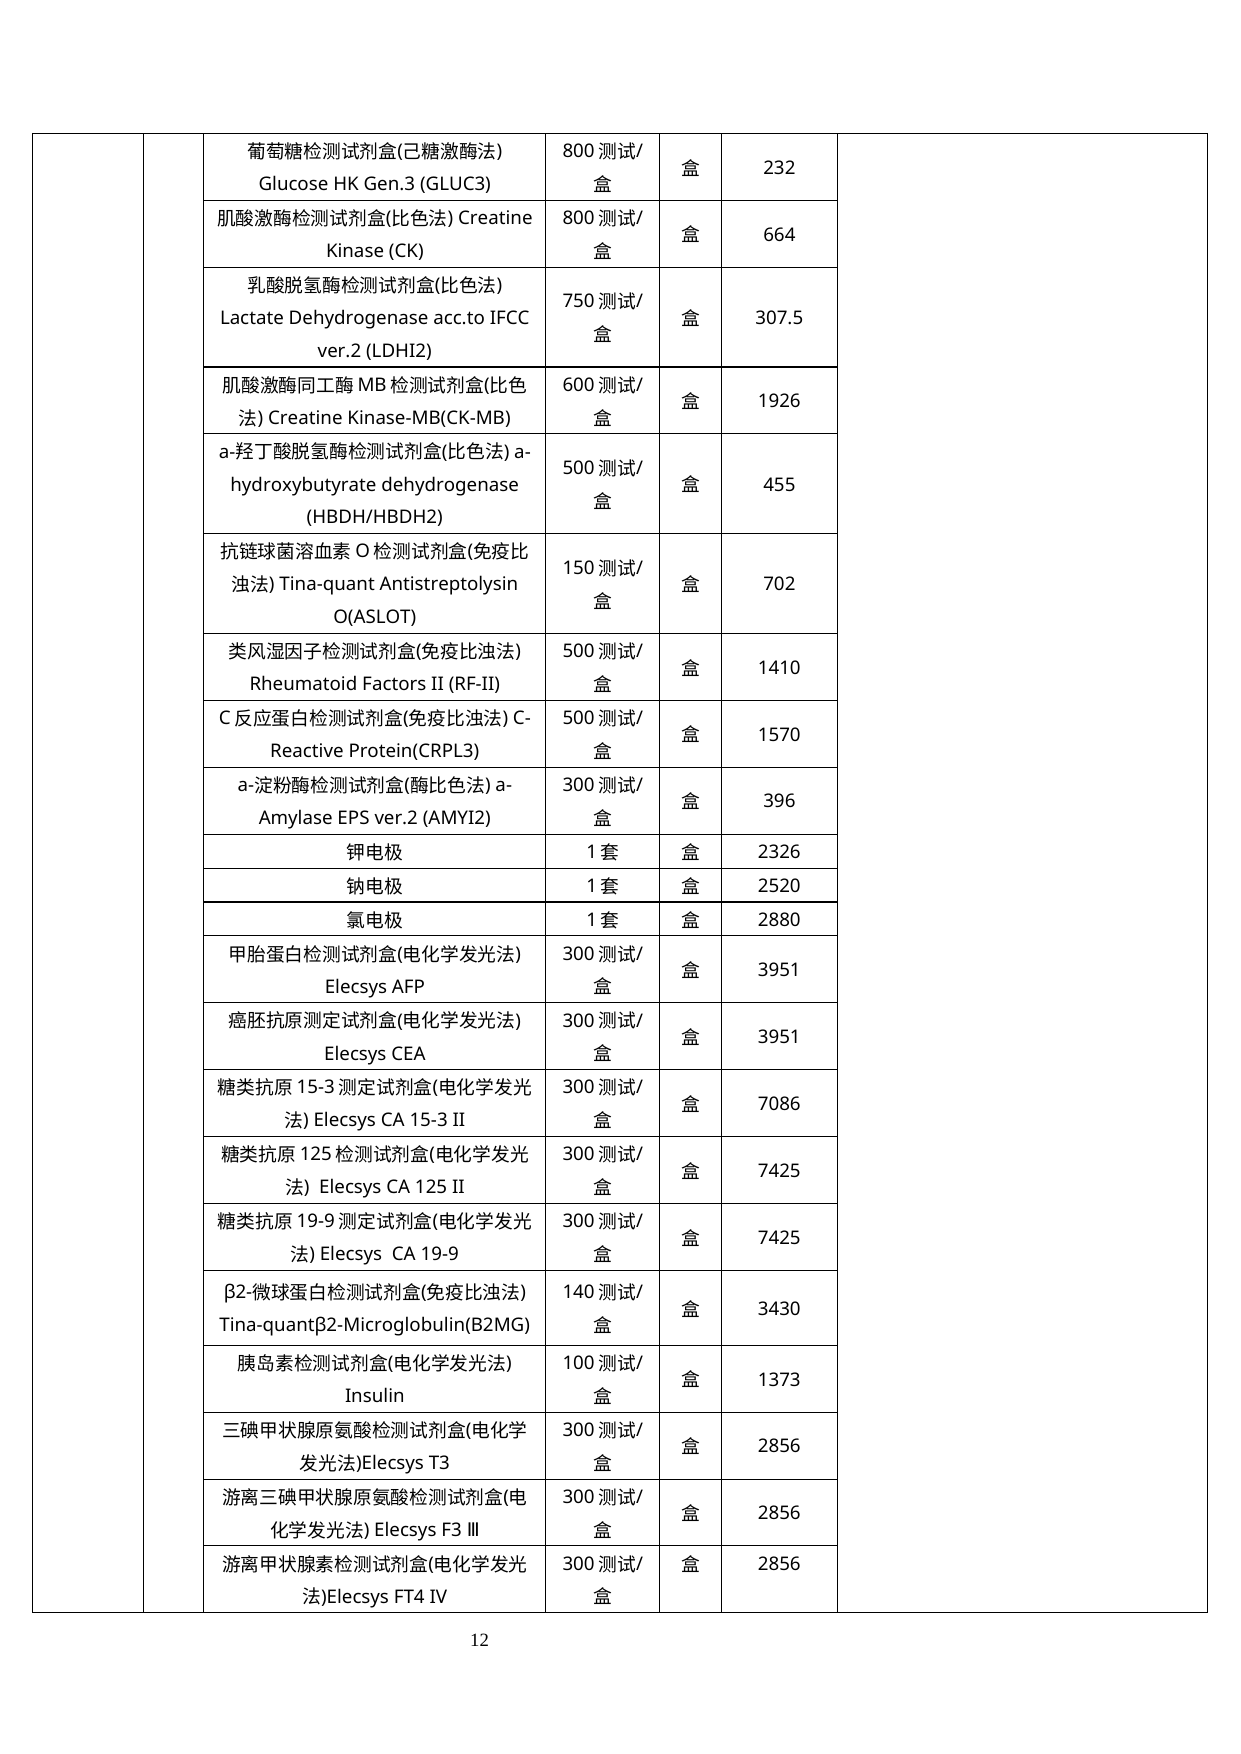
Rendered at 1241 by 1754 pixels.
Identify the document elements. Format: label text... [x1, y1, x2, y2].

table_cell 1926 [722, 368, 837, 433]
table_cell 702 [722, 534, 837, 633]
table_cell 盒 [660, 869, 721, 901]
table_cell 1410 [722, 634, 837, 700]
table_cell 盒 [660, 701, 721, 767]
table_cell 2856 [722, 1480, 837, 1545]
table_cell 盒 [660, 835, 721, 867]
table_cell 300测试/盒 [546, 1204, 659, 1270]
table_cell 300测试/盒 [546, 1137, 659, 1203]
table_cell 癌胚抗原测定试剂盒(电化学发光法) Elecsys CEA [204, 1003, 545, 1069]
table_cell 500测试/盒 [546, 634, 659, 700]
table_cell 盒 [660, 1204, 721, 1270]
table_cell 7425 [722, 1137, 837, 1203]
table_cell 三碘甲状腺原氨酸检测试剂盒(电化学发光法)Elecsys T3 [204, 1413, 545, 1478]
table_cell 3430 [722, 1271, 837, 1345]
table_cell 2856 [722, 1413, 837, 1478]
table_cell 甲胎蛋白检测试剂盒(电化学发光法) Elecsys AFP [204, 936, 545, 1002]
table_cell 盒 [660, 768, 721, 833]
table_cell 1570 [722, 701, 837, 767]
table_cell 肌酸激酶同工酶MB检测试剂盒(比色法) Creatine Kinase-MB(CK-MB) [204, 368, 545, 433]
table_cell 100测试/盒 [546, 1346, 659, 1412]
table_cell 1373 [722, 1346, 837, 1412]
table_cell 氯电极 [204, 903, 545, 935]
table_cell 800测试/盒 [546, 134, 659, 200]
table_cell 800测试/盒 [546, 201, 659, 267]
table_cell 盒 [660, 634, 721, 700]
table_cell 1套 [546, 903, 659, 935]
table_cell 300测试/盒 [546, 1546, 659, 1612]
table_cell 钾电极 [204, 835, 545, 867]
table_cell 盒 [660, 1413, 721, 1478]
table_cell 盒 [660, 1546, 721, 1612]
table_cell 盒 [660, 268, 721, 366]
table_cell 游离甲状腺素检测试剂盒(电化学发光法)Elecsys FT4 IV [204, 1546, 545, 1612]
table_cell 盒 [660, 1271, 721, 1345]
table_cell 肌酸激酶检测试剂盒(比色法) Creatine Kinase (CK) [204, 201, 545, 267]
table_cell 1套 [546, 835, 659, 867]
table_cell 乳酸脱氢酶检测试剂盒(比色法) Lactate Dehydrogenase acc.to IFCC ver.2 (LDHI2) [204, 268, 545, 366]
table_cell 葡萄糖检测试剂盒(己糖激酶法) Glucose HK Gen.3 (GLUC3) [204, 134, 545, 200]
table_cell 糖类抗原15-3测定试剂盒(电化学发光法) Elecsys CA 15-3 II [204, 1070, 545, 1136]
table_cell 1套 [546, 869, 659, 901]
table_cell 232 [722, 134, 837, 200]
table_cell 7425 [722, 1204, 837, 1270]
table_cell 300测试/盒 [546, 768, 659, 833]
table_cell 盒 [660, 1070, 721, 1136]
table_cell 盒 [660, 1346, 721, 1412]
table_cell 7086 [722, 1070, 837, 1136]
table_cell 游离三碘甲状腺原氨酸检测试剂盒(电化学发光法) Elecsys F3 Ⅲ [204, 1480, 545, 1545]
table_cell 3951 [722, 936, 837, 1002]
table_cell 2856 [722, 1546, 837, 1612]
table_cell 300测试/盒 [546, 1480, 659, 1545]
table_cell 300测试/盒 [546, 1413, 659, 1478]
table_cell 盒 [660, 1003, 721, 1069]
table_cell 140测试/盒 [546, 1271, 659, 1345]
table_cell 盒 [660, 368, 721, 433]
table_cell 2880 [722, 903, 837, 935]
table_cell 盒 [660, 903, 721, 935]
table_cell C反应蛋白检测试剂盒(免疫比浊法) C-Reactive Protein(CRPL3) [204, 701, 545, 767]
table_cell 455 [722, 434, 837, 533]
table_cell 307.5 [722, 268, 837, 366]
table_cell 类风湿因子检测试剂盒(免疫比浊法) Rheumatoid Factors II (RF-II) [204, 634, 545, 700]
table_cell 750测试/盒 [546, 268, 659, 366]
table_cell 盒 [660, 1137, 721, 1203]
table_cell 抗链球菌溶血素O检测试剂盒(免疫比浊法) Tina-quant Antistreptolysin O(ASLOT) [204, 534, 545, 633]
table_cell 盒 [660, 534, 721, 633]
table_cell 糖类抗原125检测试剂盒(电化学发光法) Elecsys CA 125 II [204, 1137, 545, 1203]
table_cell 糖类抗原19-9测定试剂盒(电化学发光法) Elecsys CA 19-9 [204, 1204, 545, 1270]
table_cell a-淀粉酶检测试剂盒(酶比色法) a-Amylase EPS ver.2 (AMYI2) [204, 768, 545, 833]
table_cell 盒 [660, 434, 721, 533]
table_cell 150测试/盒 [546, 534, 659, 633]
table_cell 盒 [660, 201, 721, 267]
table_cell 盒 [660, 936, 721, 1002]
table_cell β2-微球蛋白检测试剂盒(免疫比浊法) Tina-quantβ2-Microglobulin(B2MG) [204, 1271, 545, 1345]
table_cell 300测试/盒 [546, 1070, 659, 1136]
table_cell 600测试/盒 [546, 368, 659, 433]
table_cell 500测试/盒 [546, 434, 659, 533]
table_cell a-羟丁酸脱氢酶检测试剂盒(比色法) a-hydroxybutyrate dehydrogenase (HBDH/HBDH2) [204, 434, 545, 533]
table_cell 396 [722, 768, 837, 833]
table_cell 钠电极 [204, 869, 545, 901]
table_cell 盒 [660, 1480, 721, 1545]
table_cell 500测试/盒 [546, 701, 659, 767]
table_cell 盒 [660, 134, 721, 200]
table_cell 664 [722, 201, 837, 267]
table_cell 胰岛素检测试剂盒(电化学发光法) Insulin [204, 1346, 545, 1412]
table_cell 2520 [722, 869, 837, 901]
table_cell 300测试/盒 [546, 1003, 659, 1069]
table_cell 3951 [722, 1003, 837, 1069]
table_cell 2326 [722, 835, 837, 867]
table_cell 300测试/盒 [546, 936, 659, 1002]
